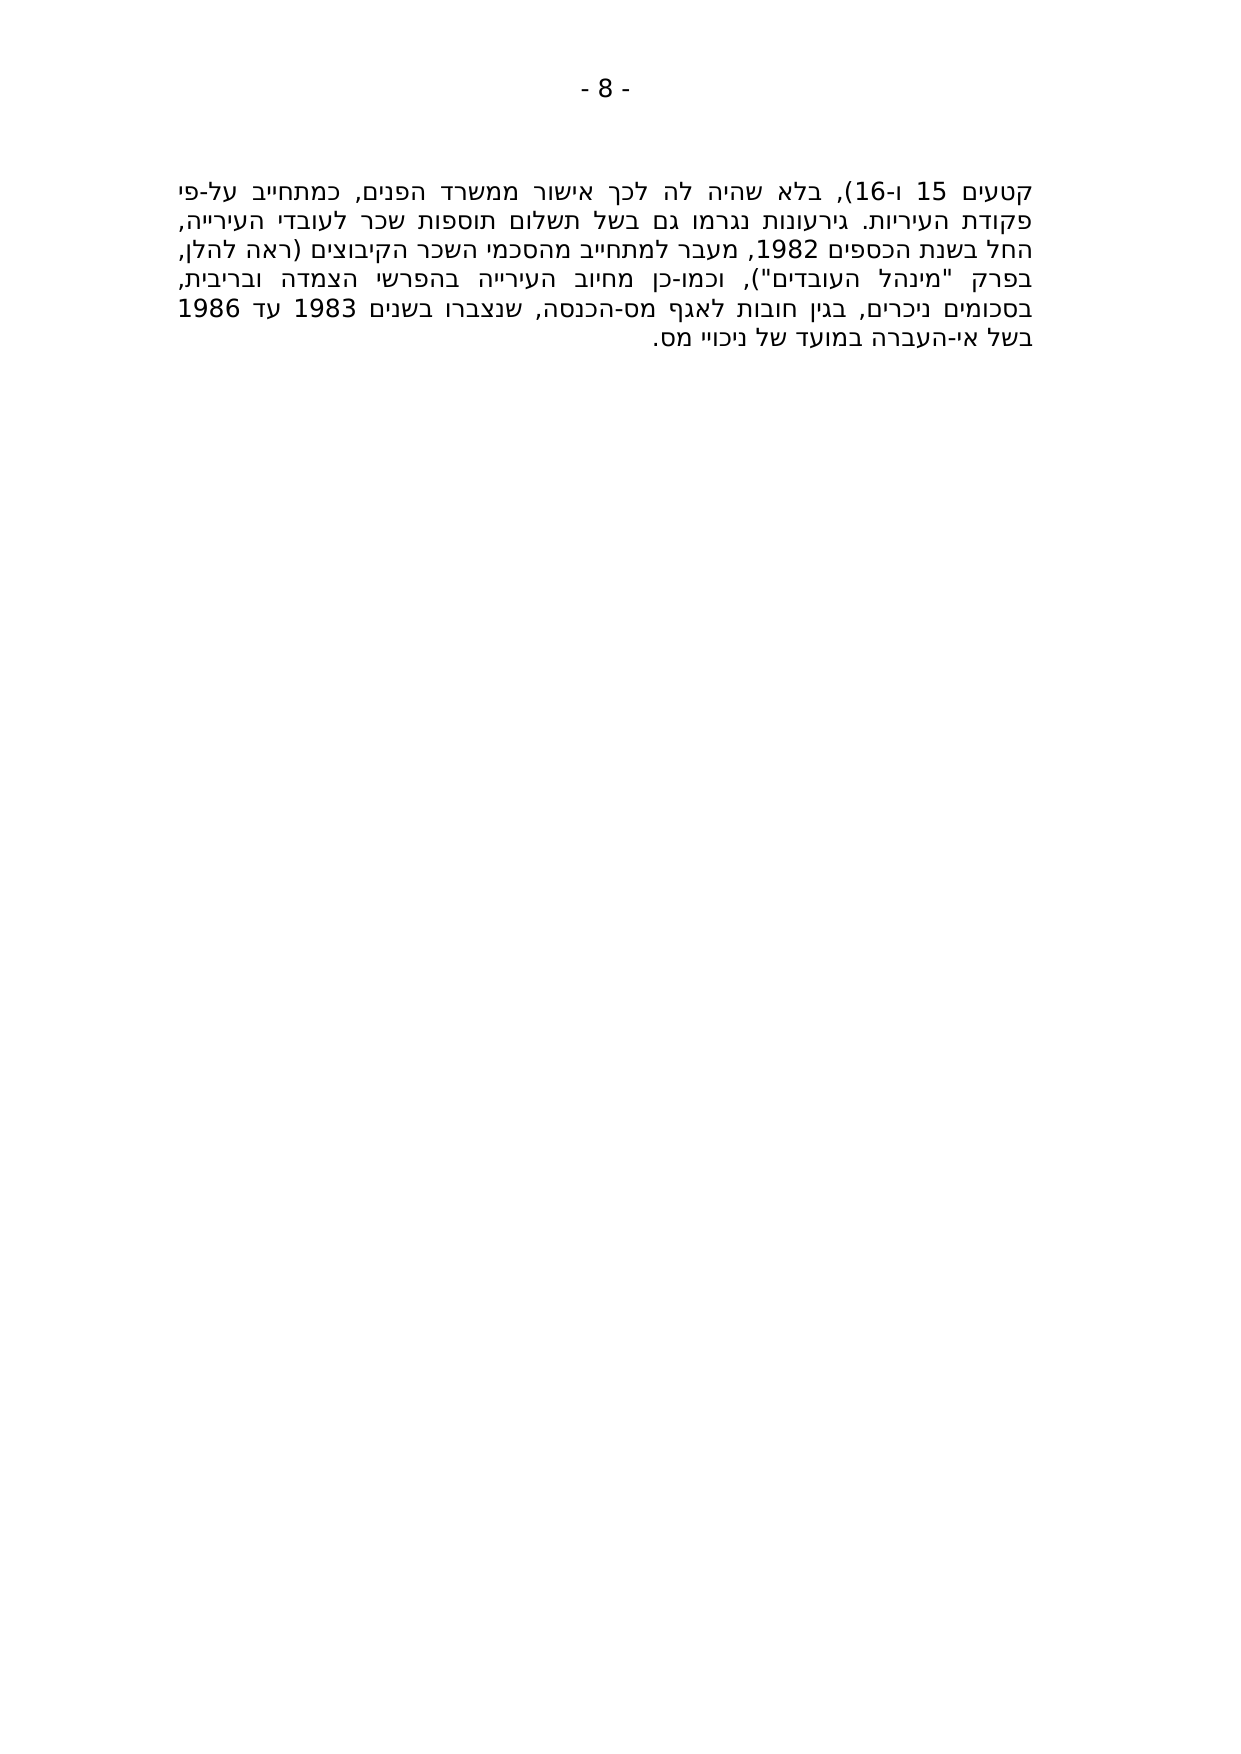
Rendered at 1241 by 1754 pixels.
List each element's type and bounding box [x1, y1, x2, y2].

text [177, 177, 1033, 352]
